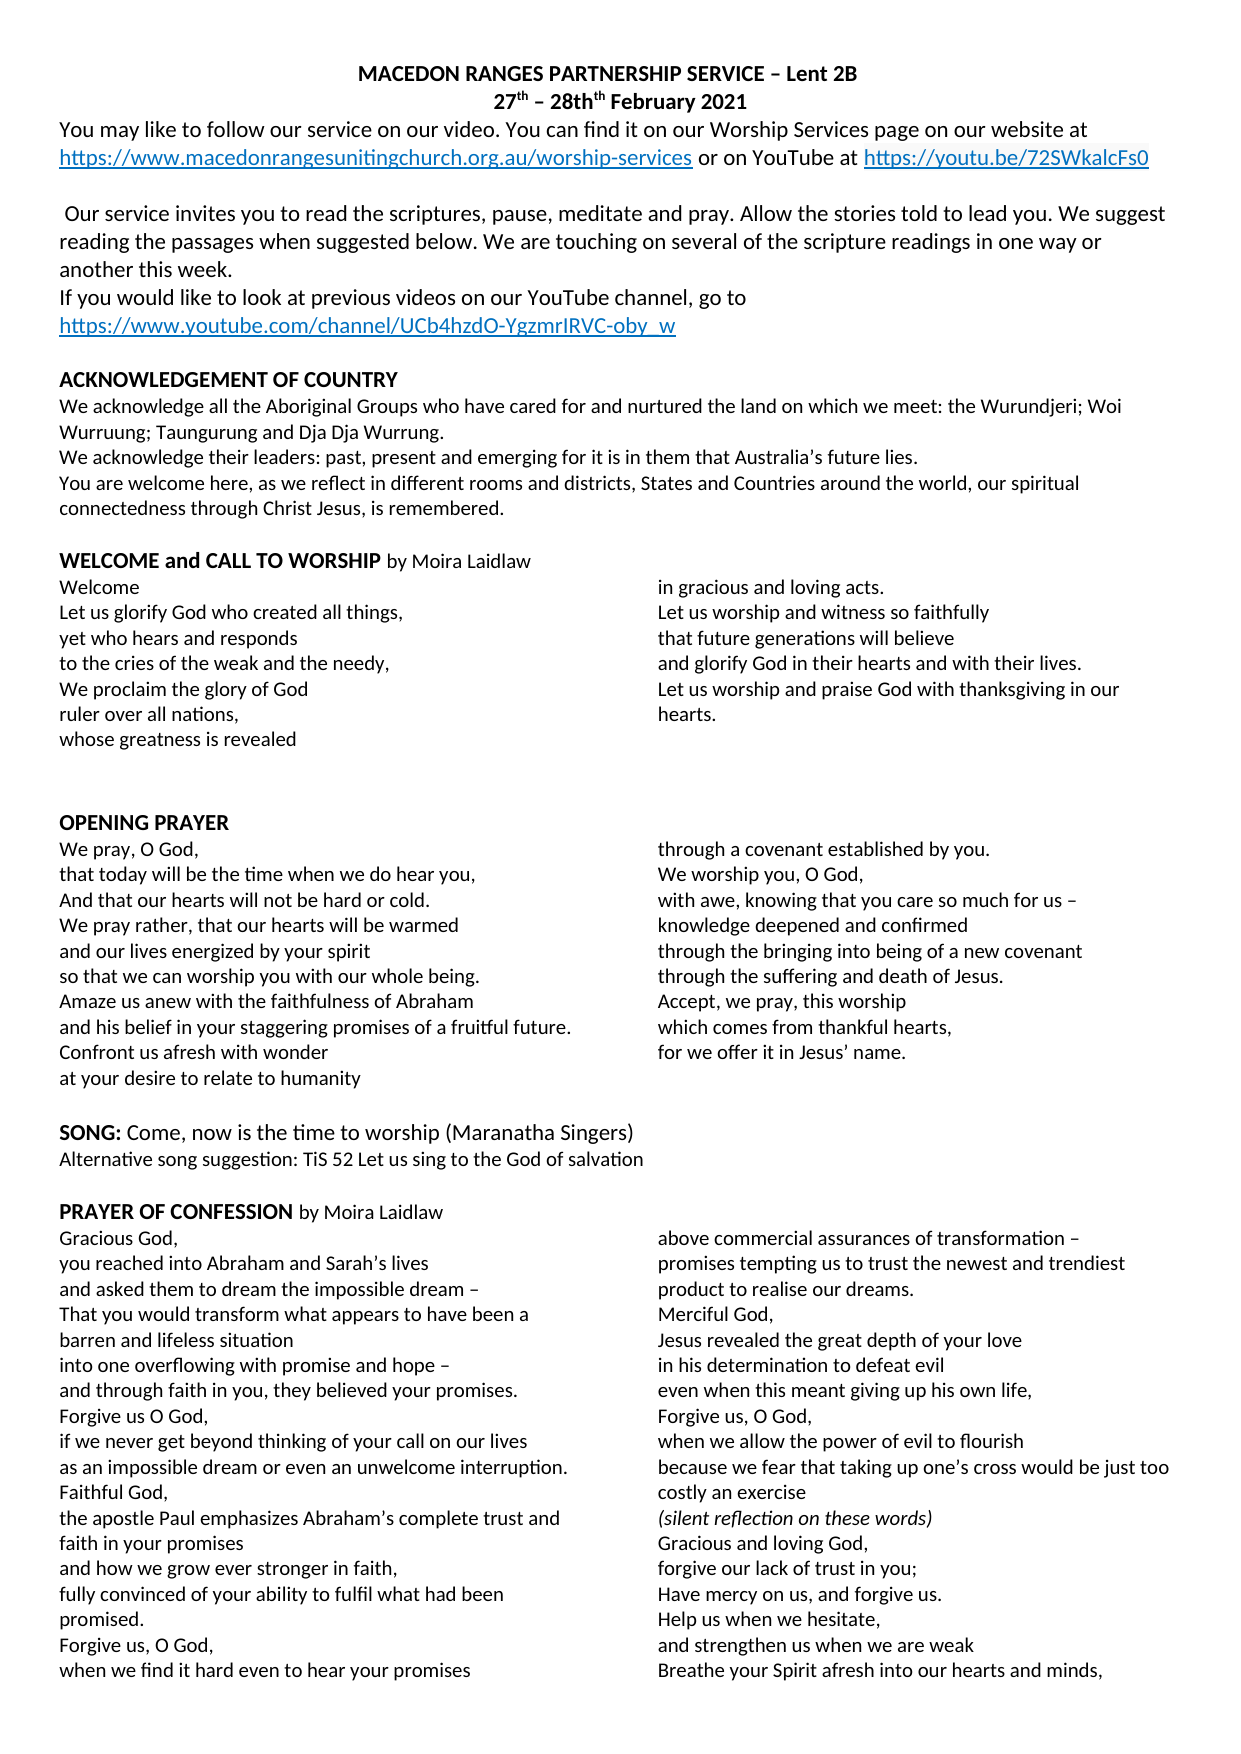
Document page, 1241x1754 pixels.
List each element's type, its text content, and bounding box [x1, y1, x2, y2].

text to the cries of the weak and the needy, [59, 650, 583, 676]
text and our lives energized by your spirit [59, 938, 583, 963]
text that today will be the time when we do hear you, [59, 862, 583, 887]
text Help us when we hesitate, [658, 1606, 1181, 1632]
text And that our hearts will not be hard or cold. [59, 887, 583, 912]
text If you would like to look at previous videos on our YouTube channel, go to https://www.youtube.com/channel/UCb4hzdO-YgzmrIRVC-oby_w [59, 283, 1181, 339]
text We pray, O God, [59, 836, 583, 862]
text Merciful God, [658, 1301, 1181, 1327]
text OPENING PRAYER [59, 808, 1181, 836]
text and glorify God in their hearts and with their lives. [658, 650, 1181, 676]
text Forgive us O God, [59, 1403, 583, 1428]
text you reached into Abraham and Sarah’s lives [59, 1251, 583, 1276]
text through the bringing into being of a new covenant [658, 938, 1181, 963]
text whose greatness is revealed [59, 727, 583, 752]
text with awe, knowing that you care so much for us – [658, 887, 1181, 912]
text and his belief in your staggering promises of a fruitful future. [59, 1014, 583, 1039]
text and strengthen us when we are weak [658, 1632, 1181, 1657]
text Welcome [59, 574, 583, 599]
text PRAYER OF CONFESSION by Moira Laidlaw [59, 1197, 1181, 1225]
text Confront us afresh with wonder [59, 1039, 583, 1065]
text above commercial assurances of transformation – [658, 1225, 1181, 1251]
text Breathe your Spirit afresh into our hearts and minds, [658, 1657, 1181, 1683]
text ruler over all nations, [59, 701, 583, 727]
text Our service invites you to read the scriptures, pause, meditate and pray. Allow the stories told to lead you. We suggest reading the passages when suggested below. We are touching on several of the scripture readings in one way or another this week. [59, 199, 1181, 283]
text for we offer it in Jesus’ name. [658, 1039, 1181, 1065]
text You are welcome here, as we reflect in different rooms and districts, States and Countries around the world, our spiritual connectedness through Christ Jesus, is remembered. [59, 470, 1181, 521]
text Jesus revealed the great depth of your love [658, 1327, 1181, 1352]
text as an impossible dream or even an unwelcome interruption. [59, 1454, 583, 1479]
text in his determination to defeat evil [658, 1352, 1181, 1378]
text fully convinced of your ability to fulfil what had been promised. [59, 1581, 583, 1632]
text Accept, we pray, this worship [658, 989, 1181, 1014]
text promises tempting us to trust the newest and trendiest product to realise our dreams. [658, 1251, 1181, 1301]
text We proclaim the glory of God [59, 676, 583, 701]
text Forgive us, O God, [59, 1632, 583, 1657]
text Forgive us, O God, [658, 1403, 1181, 1428]
text Faithful God, [59, 1479, 583, 1505]
text in gracious and loving acts. [658, 574, 1181, 599]
text knowledge deepened and confirmed [658, 912, 1181, 938]
text through the suffering and death of Jesus. [658, 963, 1181, 989]
text yet who hears and responds [59, 625, 583, 650]
text when we allow the power of evil to flourish [658, 1428, 1181, 1454]
text and asked them to dream the impossible dream – [59, 1276, 583, 1301]
text because we fear that taking up one’s cross would be just too costly an exercise [658, 1454, 1181, 1505]
text forgive our lack of trust in you; [658, 1556, 1181, 1581]
text 27th – 28thth February 2021 [59, 87, 1181, 115]
text WELCOME and CALL TO WORSHIP by Moira Laidlaw [59, 546, 1181, 574]
text ACKNOWLEDGEMENT OF COUNTRY [59, 366, 1181, 394]
text Gracious God, [59, 1225, 583, 1251]
text Amaze us anew with the faithfulness of Abraham [59, 989, 583, 1014]
text That you would transform what appears to have been a barren and lifeless situation [59, 1301, 583, 1352]
text Have mercy on us, and forgive us. [658, 1581, 1181, 1606]
text even when this meant giving up his own life, [658, 1378, 1181, 1403]
text when we find it hard even to hear your promises [59, 1657, 583, 1683]
text We pray rather, that our hearts will be warmed [59, 912, 583, 938]
text if we never get beyond thinking of your call on our lives [59, 1428, 583, 1454]
text into one overflowing with promise and hope – [59, 1352, 583, 1378]
text which comes from thankful hearts, [658, 1014, 1181, 1039]
text Gracious and loving God, [658, 1530, 1181, 1556]
text (silent reflection on these words) [658, 1505, 1181, 1530]
text SONG: Come, now is the time to worship (Maranatha Singers) [59, 1118, 1181, 1146]
text We acknowledge their leaders: past, present and emerging for it is in them that Australia’s future lies. [59, 444, 1181, 470]
text so that we can worship you with our whole being. [59, 963, 583, 989]
text Let us glorify God who created all things, [59, 599, 583, 625]
text that future generations will believe [658, 625, 1181, 650]
text We worship you, O God, [658, 862, 1181, 887]
text MACEDON RANGES PARTNERSHIP SERVICE – Lent 2B [59, 59, 1181, 87]
text Let us worship and witness so faithfully [658, 599, 1181, 625]
text We acknowledge all the Aboriginal Groups who have cared for and nurtured the land on which we meet: the Wurundjeri; Woi Wurruung; Taungurung and Dja Dja Wurrung. [59, 394, 1181, 444]
text at your desire to relate to humanity [59, 1065, 583, 1090]
text the apostle Paul emphasizes Abraham’s complete trust and faith in your promises [59, 1505, 583, 1556]
text and through faith in you, they believed your promises. [59, 1378, 583, 1403]
text Alternative song suggestion: TiS 52 Let us sing to the God of salvation [59, 1146, 1181, 1172]
text and how we grow ever stronger in faith, [59, 1556, 583, 1581]
text through a covenant established by you. [658, 836, 1181, 862]
text You may like to follow our service on our video. You can find it on our Worship Services page on our website at https://www.macedonrangesunitingchurch.org.au/worship-services or on YouTube at https://youtu.be/72SWkalcFs0 [59, 115, 1181, 171]
text Let us worship and praise God with thanksgiving in our hearts. [658, 676, 1181, 727]
